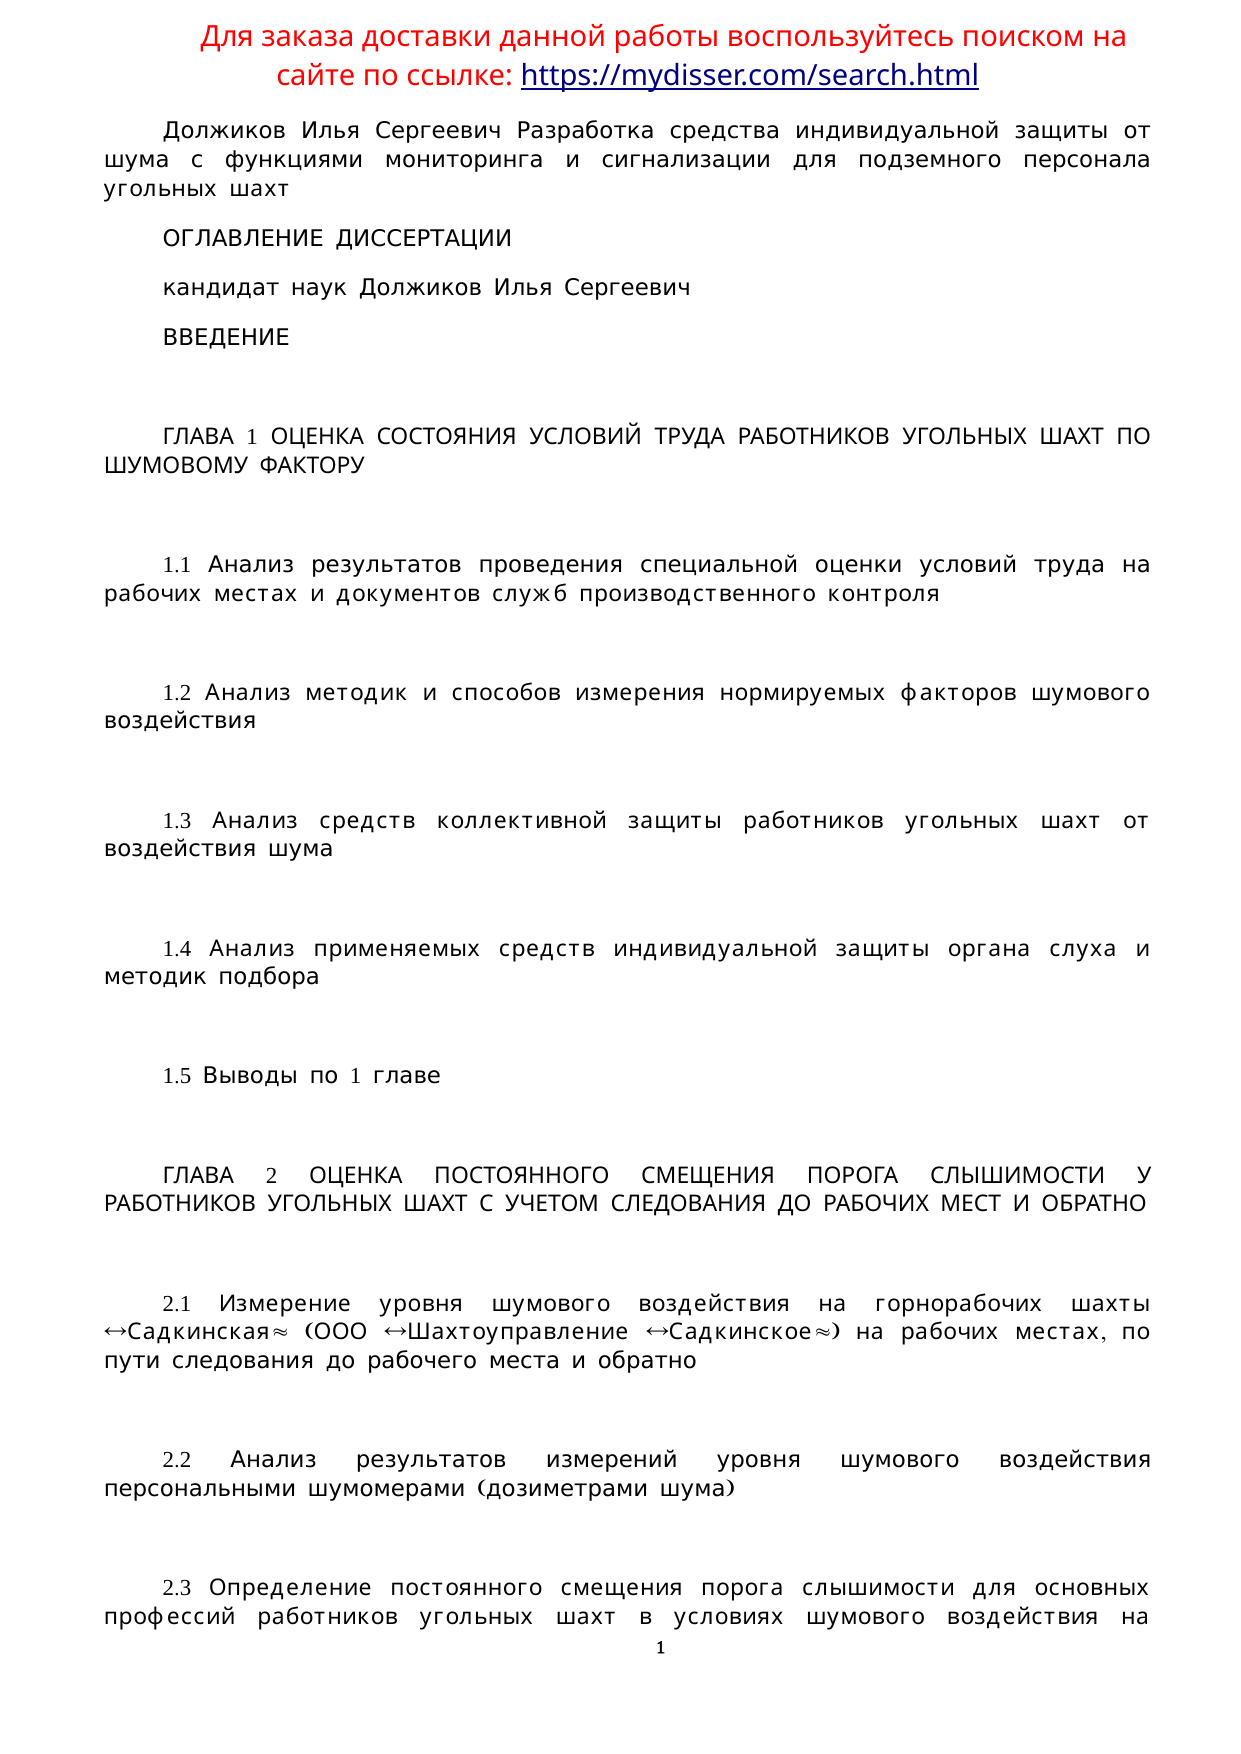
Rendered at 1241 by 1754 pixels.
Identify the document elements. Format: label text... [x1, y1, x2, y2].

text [103, 1572, 1152, 1629]
text ВВЕДЕНИЕ [103, 321, 1152, 350]
text ГЛАВА 1 ОЦЕНКА СОСТОЯНИЯ УСЛОВИЙ ТРУДА РАБОТНИКОВ УГОЛЬНЫХ ШАХТ ПО ШУМОВОМУ ФАКТОРУ [103, 420, 1152, 478]
text 1.4 Анализ применяемых средств индивидуальной защиты органа слуха и методик подбора [103, 932, 1152, 989]
text 1.3 Анализ средств коллективной защиты работников угольных шахт от воздействия шума [103, 804, 1152, 862]
text 2.1 Измерение уровня шумового воздействия на горнорабочих шахты «Садкинская» (ООО «Шахтоуправление «Садкинское») на рабочих местах, по пути следования до рабочего места и обратно [103, 1287, 1152, 1373]
text 2.2 Анализ результатов измерений уровня шумового воздействия персональными шумомерами (дозиметрами шума) [103, 1444, 1152, 1501]
text ОГЛАВЛЕНИЕ ДИССЕРТАЦИИ [103, 222, 1152, 251]
text Должиков Илья Сергеевич Разработка средства индивидуальной защиты от шума с функциями мониторинга и сигнализации для подземного персонала угольных шахт [103, 115, 1152, 201]
text 1.2 Анализ методик и способов измерения нормируемых факторов шумового воздействия [103, 676, 1152, 734]
text ГЛАВА 2 ОЦЕНКА ПОСТОЯННОГО СМЕЩЕНИЯ ПОРОГА СЛЫШИМОСТИ У РАБОТНИКОВ УГОЛЬНЫХ ШАХТ С УЧЕТОМ СЛЕДОВАНИЯ ДО РАБОЧИХ МЕСТ И ОБРАТНО [103, 1159, 1152, 1217]
text 1.1 Анализ результатов проведения специальной оценки условий труда на рабочих местах и документов служб производственного контроля [103, 548, 1152, 606]
text 1.5 Выводы по 1 главе [103, 1060, 1152, 1089]
text кандидат наук Должиков Илья Сергеевич [103, 272, 1152, 300]
